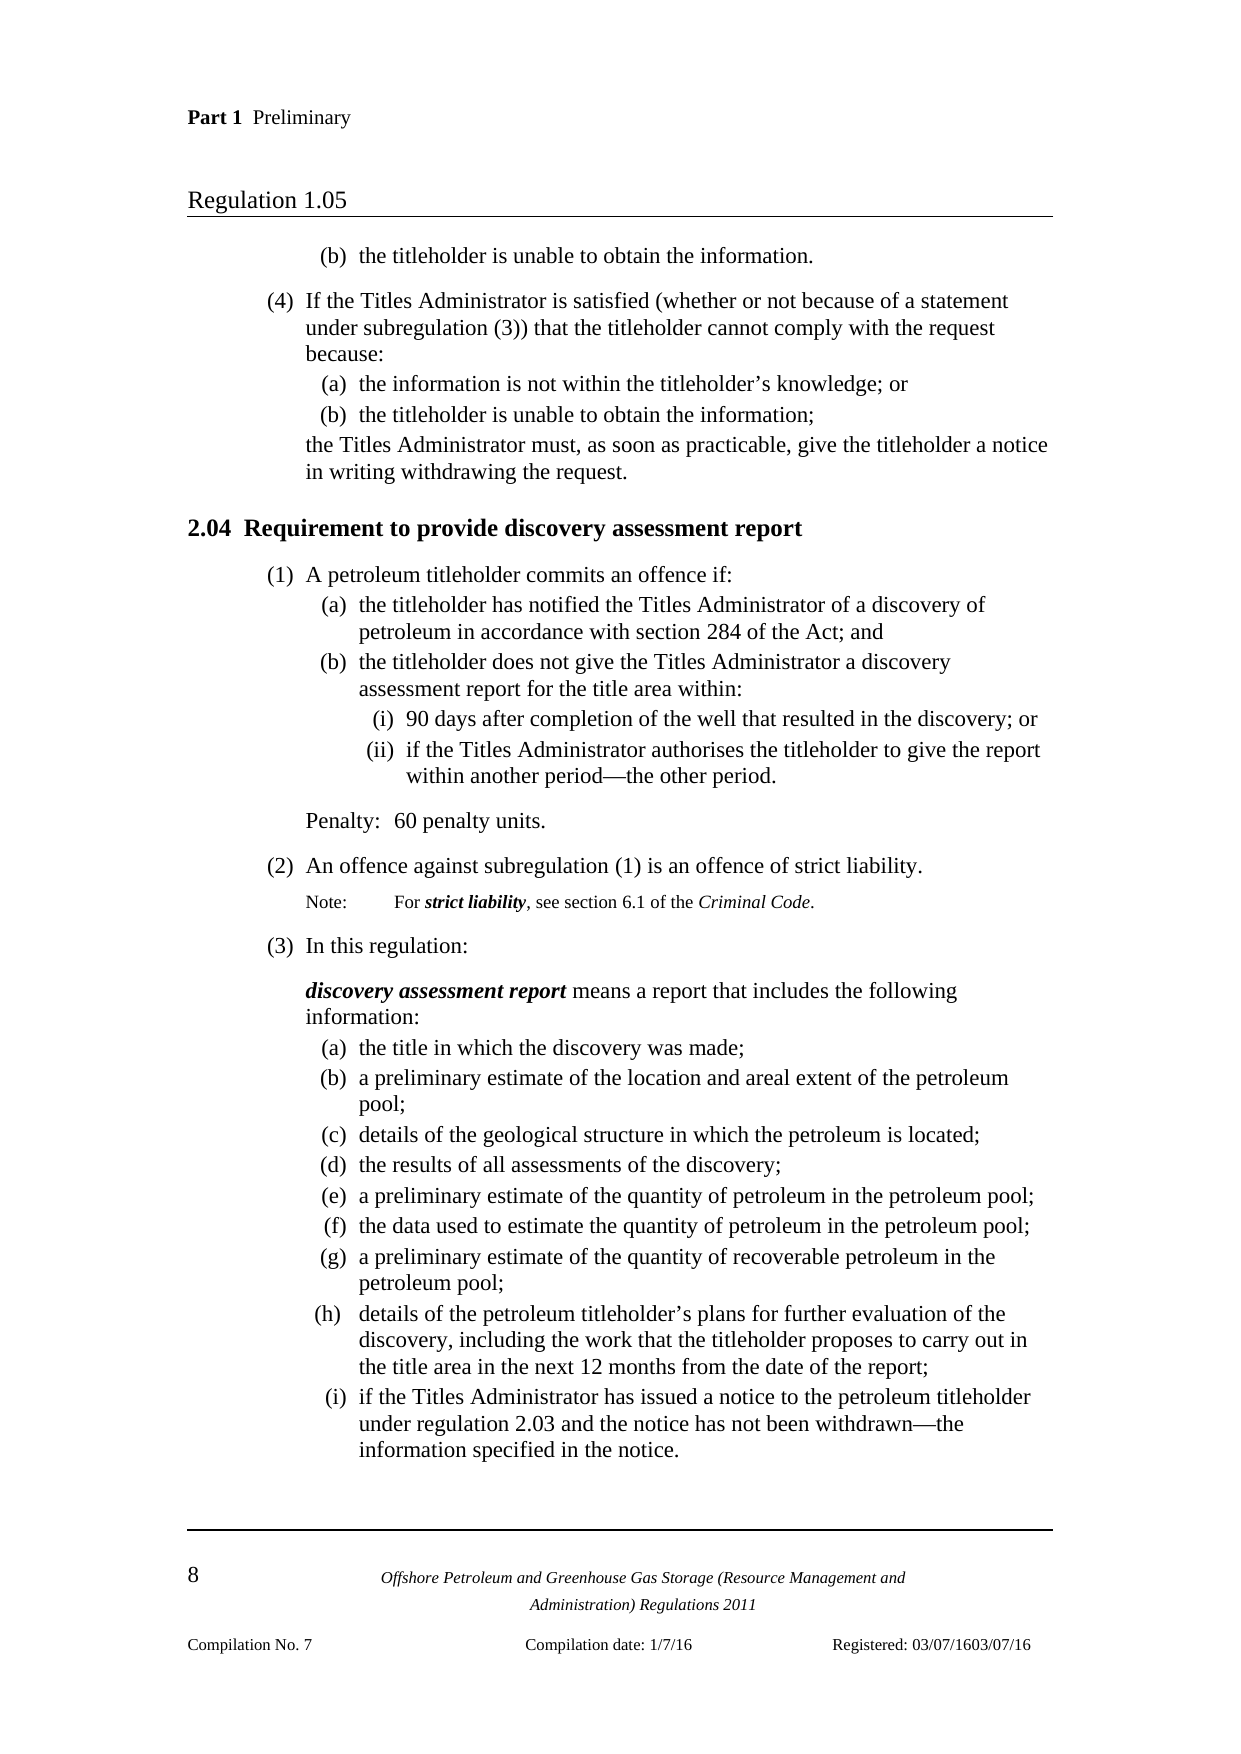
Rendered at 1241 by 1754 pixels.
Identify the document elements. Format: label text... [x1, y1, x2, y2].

text (d) the results of all assessments of the discovery; [187, 1152, 1053, 1178]
text (i) if the Titles Administrator has issued a notice to the petroleum titleholder under regulation 2.03 and the notice has not been withdrawn—the information specified in the notice. [187, 1383, 1053, 1462]
text (f) the data used to estimate the quantity of petroleum in the petroleum pool; [187, 1213, 1053, 1239]
text (h) details of the petroleum titleholder’s plans for further evaluation of the discovery, including the work that the titleholder proposes to carry out in the title area in the next 12 months from the date of the report; [187, 1300, 1053, 1379]
text the Titles Administrator must, as soon as practicable, give the titleholder a notice in writing withdrawing the request. [305, 432, 1053, 484]
text (b) the titleholder is unable to obtain the information. [187, 242, 1053, 268]
text (1) A petroleum titleholder commits an offence if: [187, 561, 1053, 587]
text Note: For strict liability, see section 6.1 of the Criminal Code. [305, 891, 1053, 913]
text (g) a preliminary estimate of the quantity of recoverable petroleum in the petroleum pool; [187, 1243, 1053, 1296]
text 2.04 Requirement to provide discovery assessment report [187, 513, 1053, 542]
text Penalty: 60 penalty units. [305, 807, 1053, 833]
text (b) a preliminary estimate of the location and areal extent of the petroleum pool; [187, 1064, 1053, 1117]
text (ii) if the Titles Administrator authorises the titleholder to give the report within another period—the other period. [187, 736, 1053, 788]
text discovery assessment report means a report that includes the following information: [305, 977, 1053, 1029]
text (3) In this regulation: [187, 932, 1053, 958]
text (4) If the Titles Administrator is satisfied (whether or not because of a statement under subregulation (3)) that the titleholder cannot comply with the request because: [187, 287, 1053, 366]
text (a) the title in which the discovery was made; [187, 1034, 1053, 1060]
text (a) the titleholder has notified the Titles Administrator of a discovery of petroleum in accordance with section 284 of the Act; and [187, 591, 1053, 644]
text (c) details of the geological structure in which the petroleum is located; [187, 1121, 1053, 1147]
text (b) the titleholder does not give the Titles Administrator a discovery assessment report for the title area within: [187, 648, 1053, 701]
text (2) An offence against subregulation (1) is an offence of strict liability. [187, 852, 1053, 879]
text (b) the titleholder is unable to obtain the information; [187, 401, 1053, 427]
text (e) a preliminary estimate of the quantity of petroleum in the petroleum pool; [187, 1182, 1053, 1208]
text (a) the information is not within the titleholder’s knowledge; or [187, 371, 1053, 397]
text (i) 90 days after completion of the well that resulted in the discovery; or [187, 705, 1053, 732]
